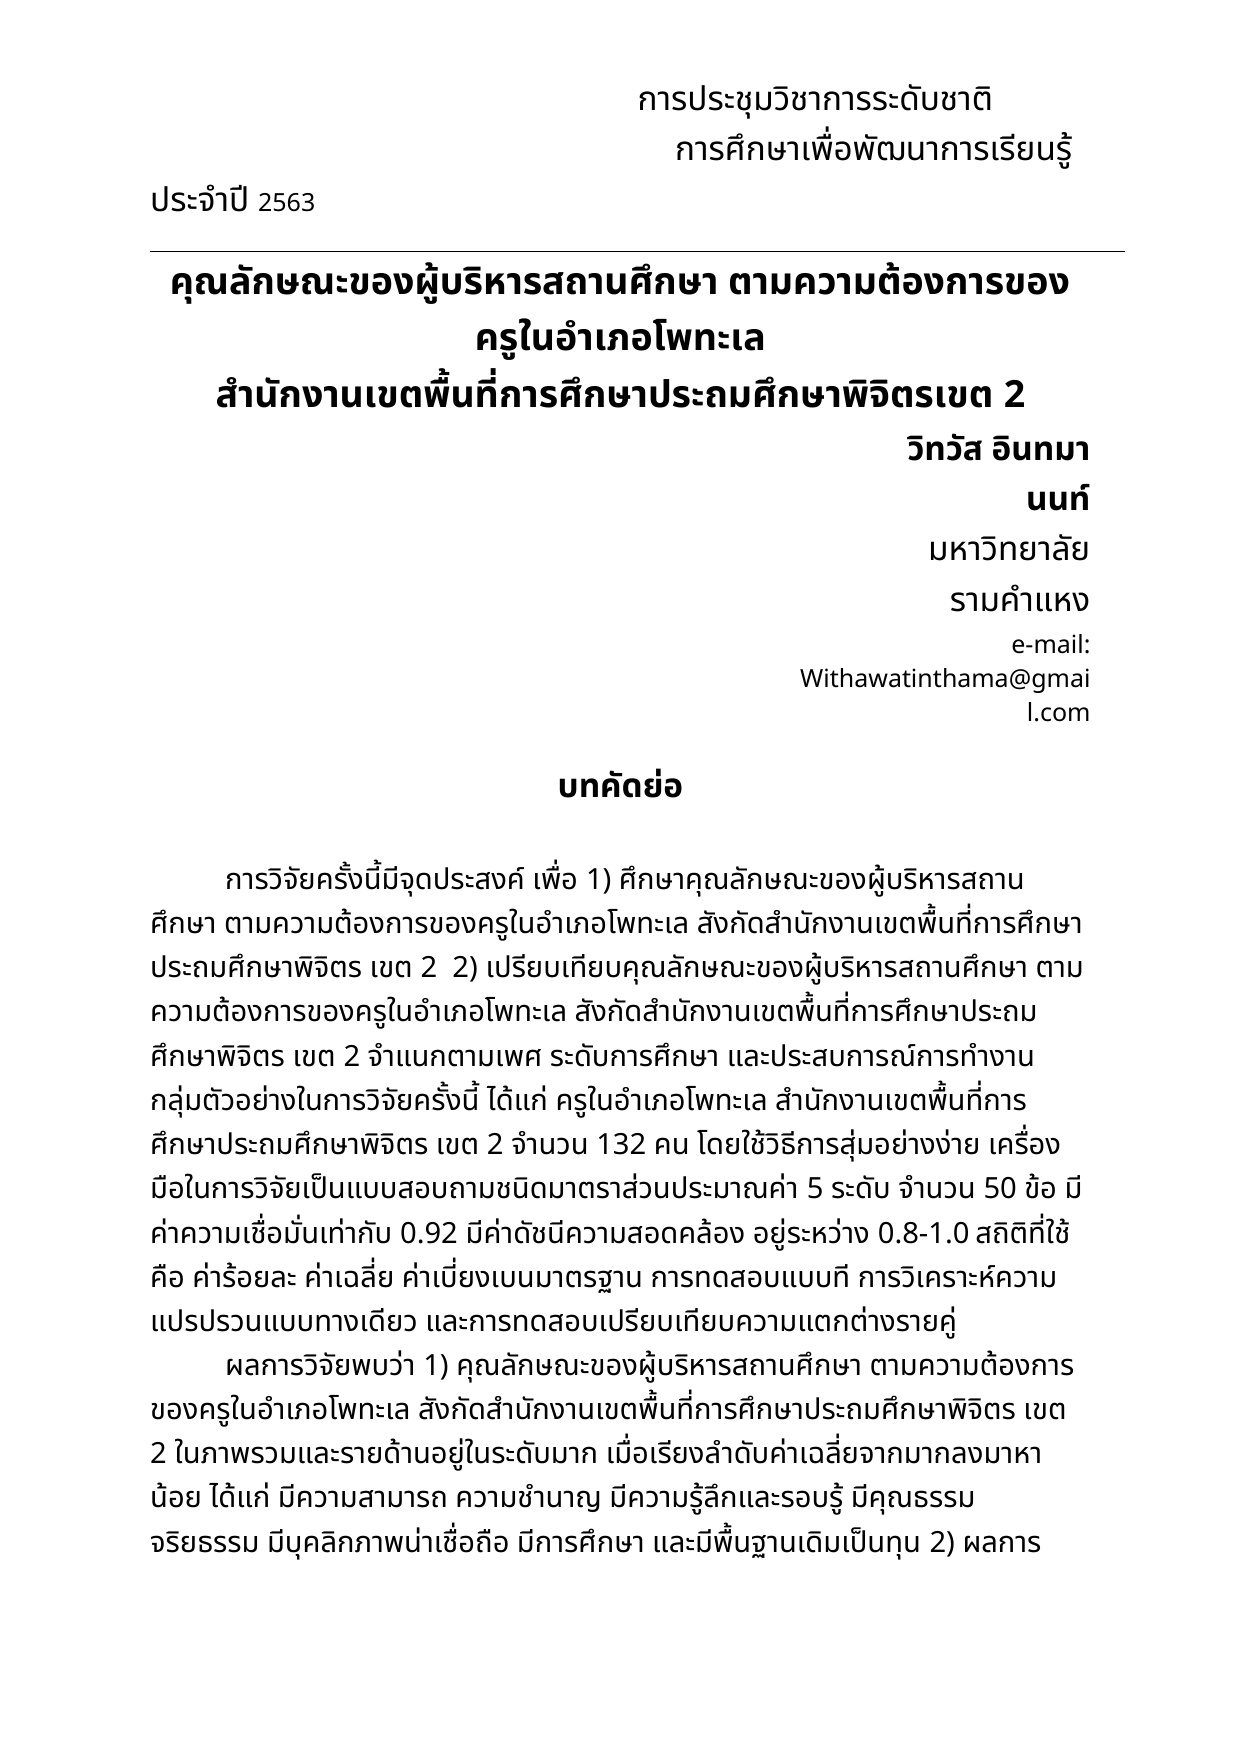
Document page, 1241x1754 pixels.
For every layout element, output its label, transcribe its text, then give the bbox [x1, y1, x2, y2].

text คุณลักษณะของผู้บริหารสถานศึกษา ตามความต้องการของครูในอำเภอโพทะเล [150, 254, 1090, 368]
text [150, 1344, 1090, 1565]
text การวิจัยครั้งนี้มีจุดประสงค์ เพื่อ 1) ศึกษาคุณลักษณะของผู้บริหารสถานศึกษา ตามความต้องการของครูในอำเภอโพทะเล สังกัดสำนักงานเขตพื้นที่การศึกษาประถมศึกษาพิจิตร เขต 2 2) เปรียบเทียบคุณลักษณะของผู้บริหารสถานศึกษา ตามความต้องการของครูในอำเภอโพทะเล สังกัดสำนักงานเขตพื้นที่การศึกษาประถมศึกษาพิจิตร เขต 2 จำแนกตามเพศ ระดับการศึกษา และประสบการณ์การทำงาน กลุ่มตัวอย่างในการวิจัยครั้งนี้ ได้แก่ ครูในอำเภอโพทะเล สำนักงานเขตพื้นที่การศึกษาประถมศึกษาพิจิตร เขต 2 จำนวน 132 คน โดยใช้วิธีการสุ่มอย่างง่าย เครื่องมือในการวิจัยเป็นแบบสอบถามชนิดมาตราส่วนประมาณค่า 5 ระดับ จำนวน 50 ข้อ มีค่าความเชื่อมั่นเท่ากับ 0.92 มีค่าดัชนีความสอดคล้อง อยู่ระหว่าง 0.8-1.0สถิติที่ใช้คือ ค่าร้อยละ ค่าเฉลี่ย ค่าเบี่ยงเบนมาตรฐาน การทดสอบแบบที การวิเคราะห์ความแปรปรวนแบบทางเดียว และการทดสอบเปรียบเทียบความแตกต่างรายคู่ [150, 858, 1090, 1344]
text มหาวิทยาลัยรามคำแหง [825, 525, 1090, 626]
text วิทวัส อินทมานนท์ [825, 424, 1090, 525]
text สำนักงานเขตพื้นที่การศึกษาประถมศึกษาพิจิตรเขต 2 [150, 368, 1090, 424]
text e-mail: Withawatinthama@gmail.com [797, 626, 1090, 728]
text บทคัดย่อ [150, 762, 1090, 813]
